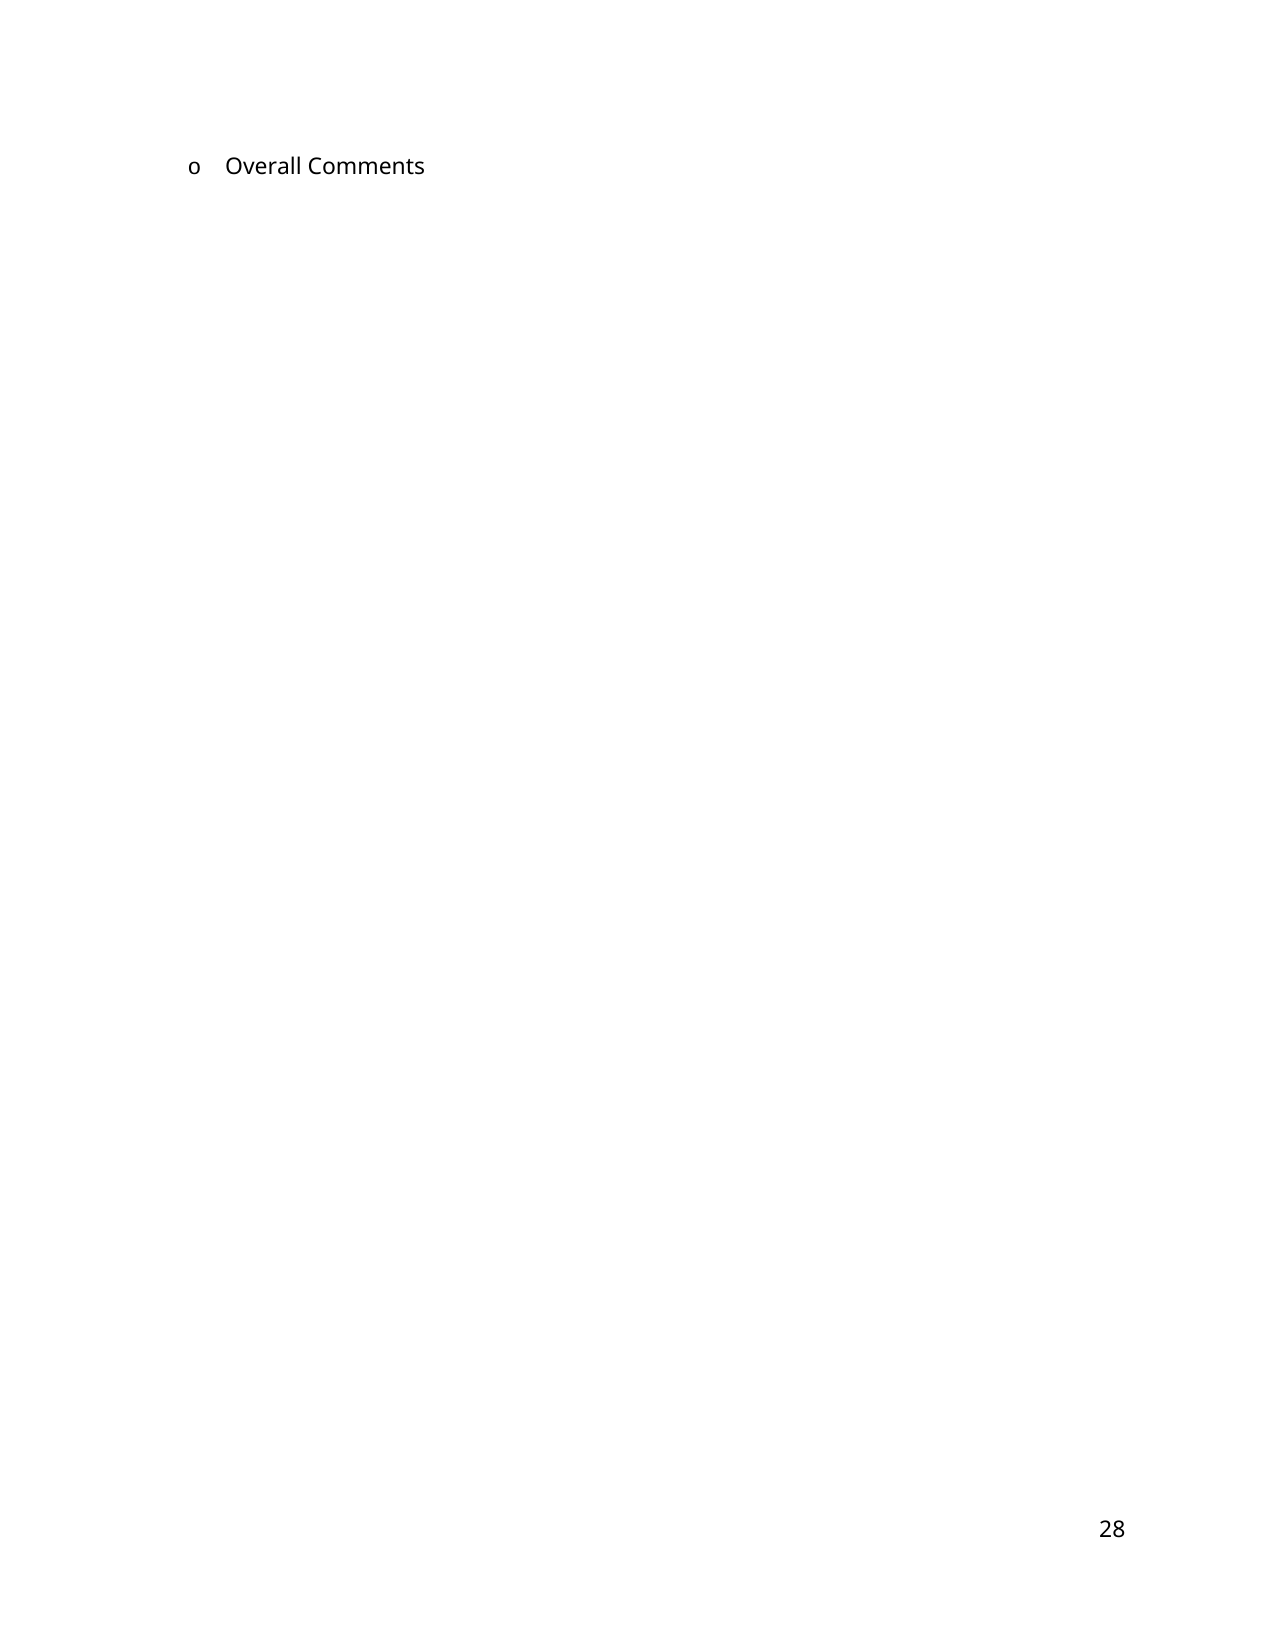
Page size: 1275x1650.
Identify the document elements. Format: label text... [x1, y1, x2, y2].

list Overall Comments [187, 150, 1125, 181]
